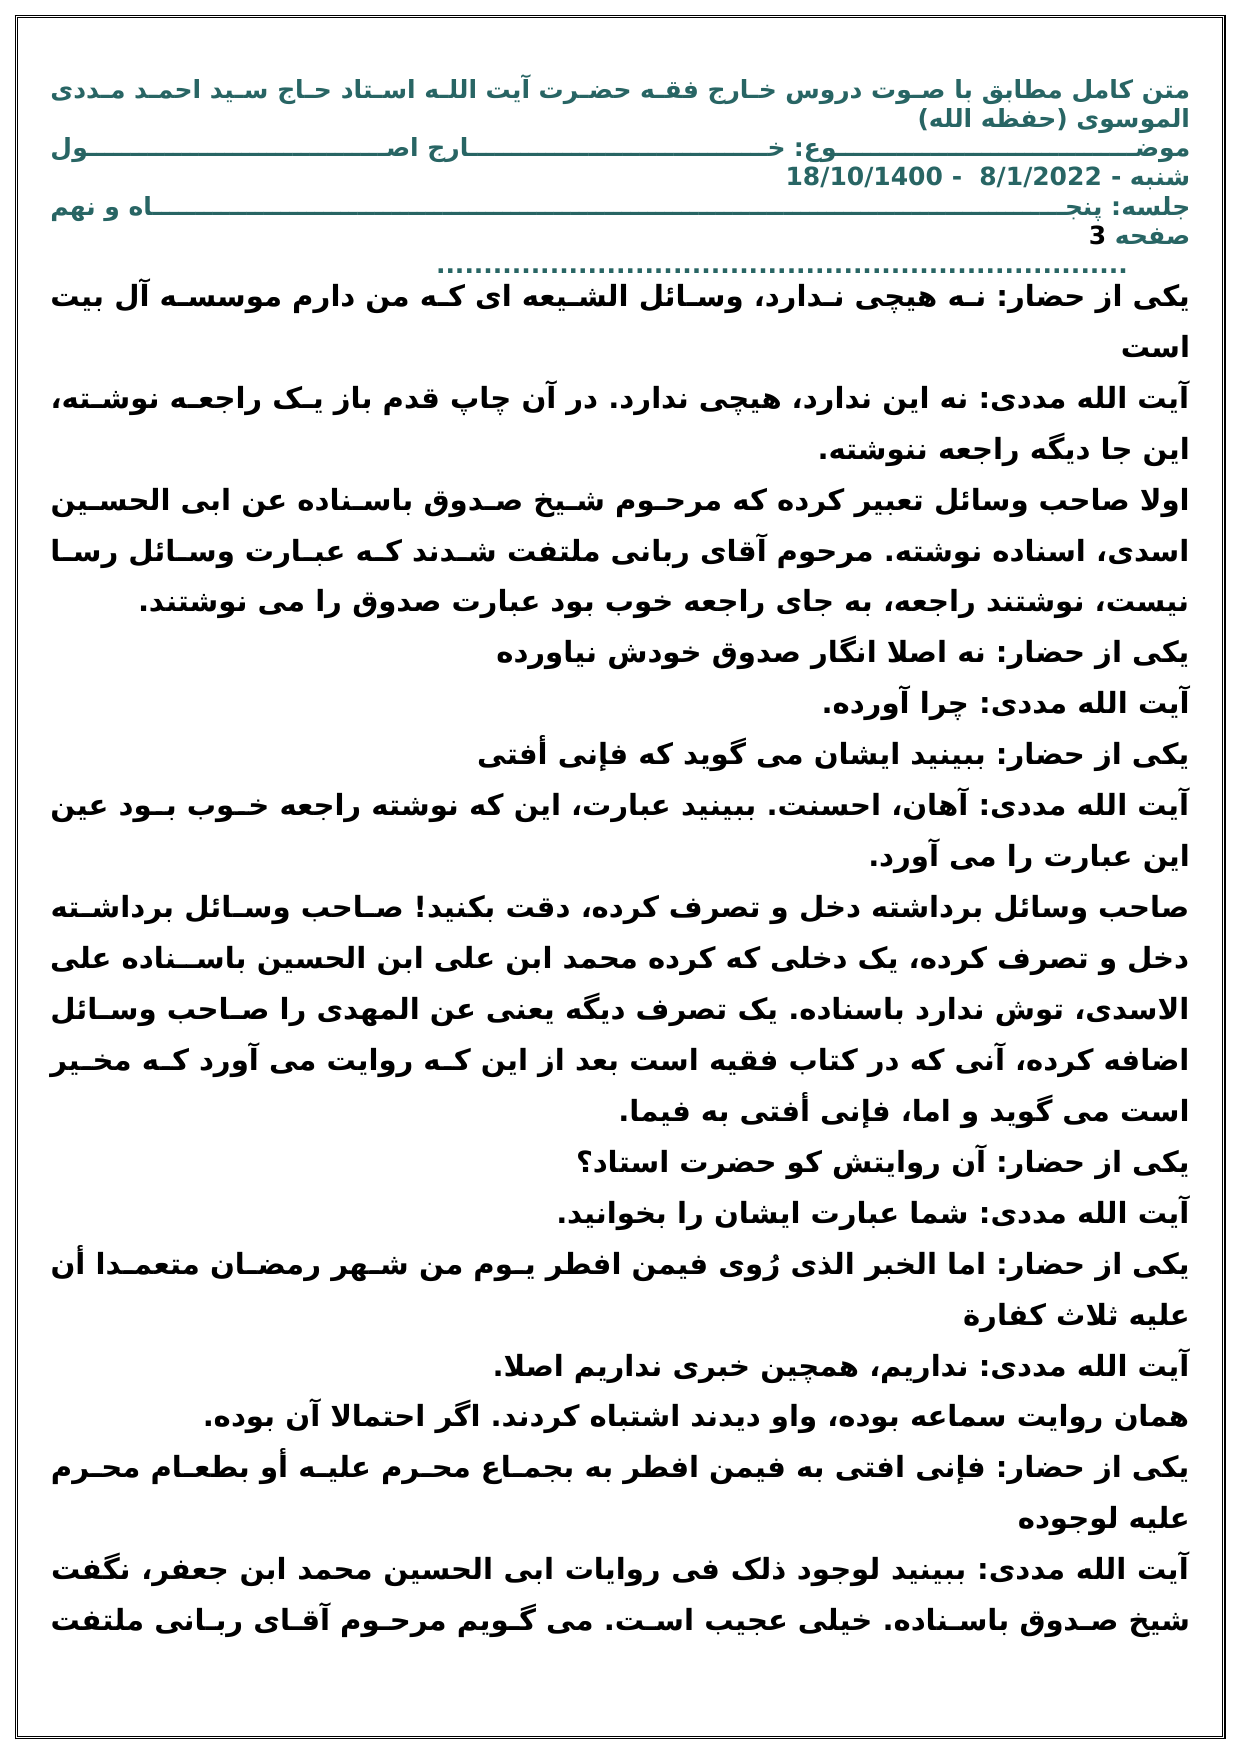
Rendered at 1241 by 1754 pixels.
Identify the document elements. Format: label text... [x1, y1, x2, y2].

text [50, 1553, 1190, 1637]
text یکی از حضار: فإنی افتی به فیمن افطر به بجماع محرم علیه أو بطعام محرم علیه لوجوده [50, 1451, 1190, 1536]
text صاحب وسائل برداشته دخل و تصرف کرده، دقت بکنید! صاحب وسائل برداشته دخل و تصرف کرده، یک دخلی که کرده محمد ابن علی ابن الحسین باسناده علی الاسدی، توش ندارد باسناده. یک تصرف دیگه یعنی عن المهدی را صاحب وسائل اضافه کرده، آنی که در کتاب فقیه است بعد از این که روایت می آورد که مخیر است می گوید و اما، فإنی أفتی به فیما. [50, 890, 1190, 1128]
text همان روایت سماعه بوده، واو دیدند اشتباه کردند. اگر احتمالا آن بوده. [50, 1400, 1190, 1434]
text یکی از حضار: نه هیچی ندارد، وسائل الشیعه ای که من دارم موسسه آل بیت است [50, 279, 1190, 364]
text آیت الله مددی: آهان، احسنت. ببینید عبارت، این که نوشته راجعه خوب بود عین این عبارت را می آورد. [50, 788, 1190, 873]
text یکی از حضار: اما الخبر الذی رُوی فیمن افطر یوم من شهر رمضان متعمدا أن علیه ثلاث کفارة [50, 1247, 1190, 1332]
text آیت الله مددی: نداریم، همچین خبری نداریم اصلا. [50, 1349, 1190, 1383]
text اولا صاحب وسائل تعبیر کرده که مرحوم شیخ صدوق باسناده عن ابی الحسین اسدی، اسناده نوشته. مرحوم آقای ربانی ملتفت شدند که عبارت وسائل رسا نیست، نوشتند راجعه، به جای راجعه خوب بود عبارت صدوق را می نوشتند. [50, 483, 1190, 619]
text آیت الله مددی: نه این ندارد، هیچی ندارد. در آن چاپ قدم باز یک راجعه نوشته، این جا دیگه راجعه ننوشته. [50, 381, 1190, 466]
text یکی از حضار: نه اصلا انگار صدوق خودش نیاورده [50, 636, 1190, 670]
text آیت الله مددی: شما عبارت ایشان را بخوانید. [50, 1196, 1190, 1230]
text یکی از حضار: ببینید ایشان می گوید که فإنی أفتی [50, 738, 1190, 772]
text یکی از حضار: آن روایتش کو حضرت استاد؟ [50, 1145, 1190, 1179]
text آیت الله مددی: چرا آورده. [50, 687, 1190, 721]
